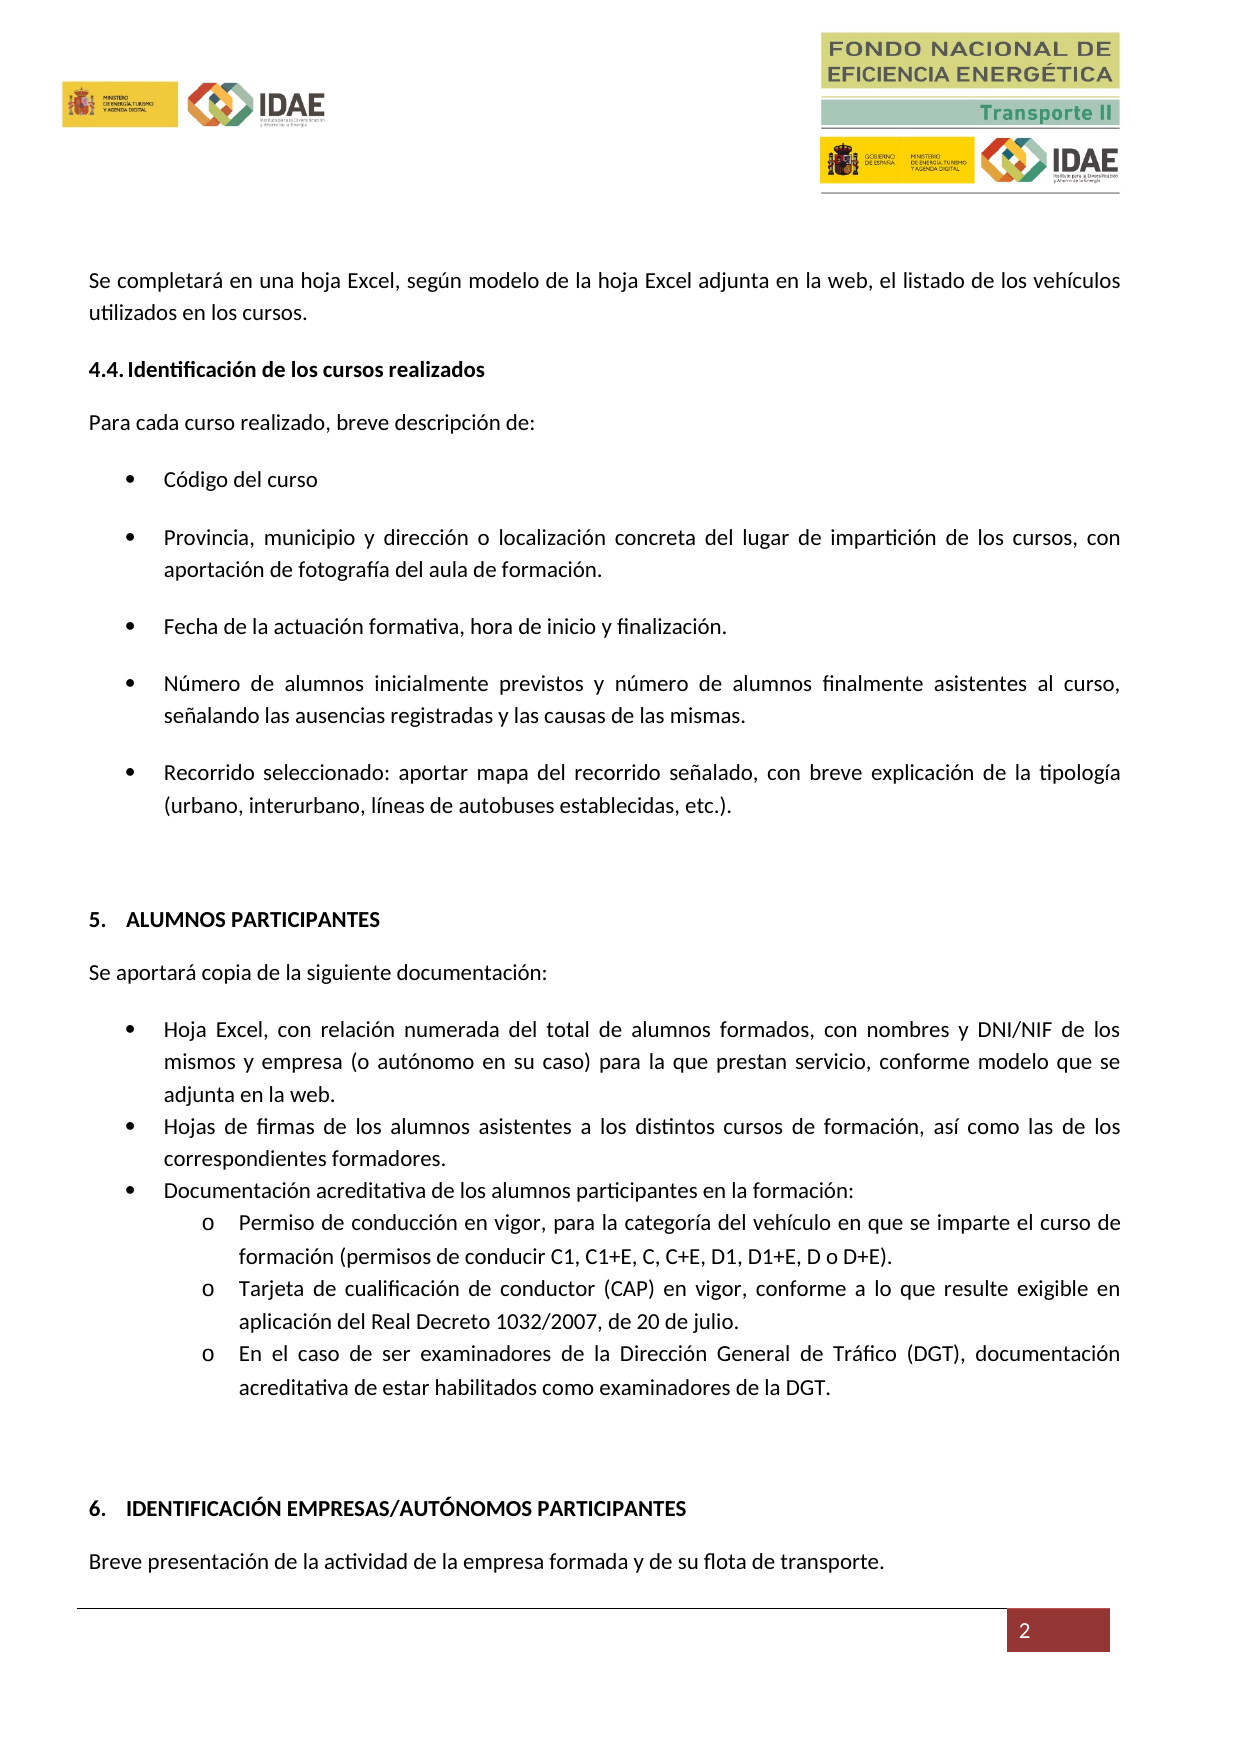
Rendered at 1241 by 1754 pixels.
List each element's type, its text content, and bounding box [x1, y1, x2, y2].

list Tarjeta de cualificación de conductor (CAP) en vigor, conforme a lo que resulte exigible en aplicación del Real Decreto 1032/2007, de 20 de julio. [201, 1274, 1122, 1335]
text Para cada curso realizado, breve descripción de: [89, 408, 1122, 436]
picture [816, 29, 1123, 198]
list Código del curso [126, 465, 1122, 493]
text Se aportará copia de la siguiente documentación: [89, 958, 1122, 986]
list Documentación acreditativa de los alumnos participantes en la formación: [126, 1176, 1122, 1204]
list Hoja Excel, con relación numerada del total de alumnos formados, con nombres y DNI/NIF de los mismos y empresa (o autónomo en su caso) para la que prestan servicio, conforme modelo que se adjunta en la web. [126, 1015, 1122, 1108]
text Se completará en una hoja Excel, según modelo de la hoja Excel adjunta en la web, el listado de los vehículos utilizados en los cursos. [89, 266, 1122, 326]
list Hojas de firmas de los alumnos asistentes a los distintos cursos de formación, así como las de los correspondientes formadores. [126, 1112, 1122, 1172]
list Identificación de los cursos realizados [89, 355, 1122, 383]
list Número de alumnos inicialmente previstos y número de alumnos finalmente asistentes al curso, señalando las ausencias registradas y las causas de las mismas. [126, 669, 1122, 729]
list En el caso de ser examinadores de la Dirección General de Tráfico (DGT), documentación acreditativa de estar habilitados como examinadores de la DGT. [201, 1339, 1122, 1401]
subtitle IDENTIFICACIÓN EMPRESAS/AUTÓNOMOS PARTICIPANTES [89, 1494, 1122, 1522]
list Recorrido seleccionado: aportar mapa del recorrido señalado, con breve explicación de la tipología (urbano, interurbano, líneas de autobuses establecidas, etc.). [126, 758, 1122, 819]
picture [61, 80, 327, 128]
subtitle ALUMNOS PARTICIPANTES [89, 905, 1122, 933]
list Fecha de la actuación formativa, hora de inicio y finalización. [126, 612, 1122, 640]
list Provincia, municipio y dirección o localización concreta del lugar de impartición de los cursos, con aportación de fotografía del aula de formación. [126, 523, 1122, 583]
list Permiso de conducción en vigor, para la categoría del vehículo en que se imparte el curso de formación (permisos de conducir C1, C1+E, C, C+E, D1, D1+E, D o D+E). [201, 1208, 1122, 1270]
text Breve presentación de la actividad de la empresa formada y de su flota de transporte. [89, 1547, 1122, 1575]
